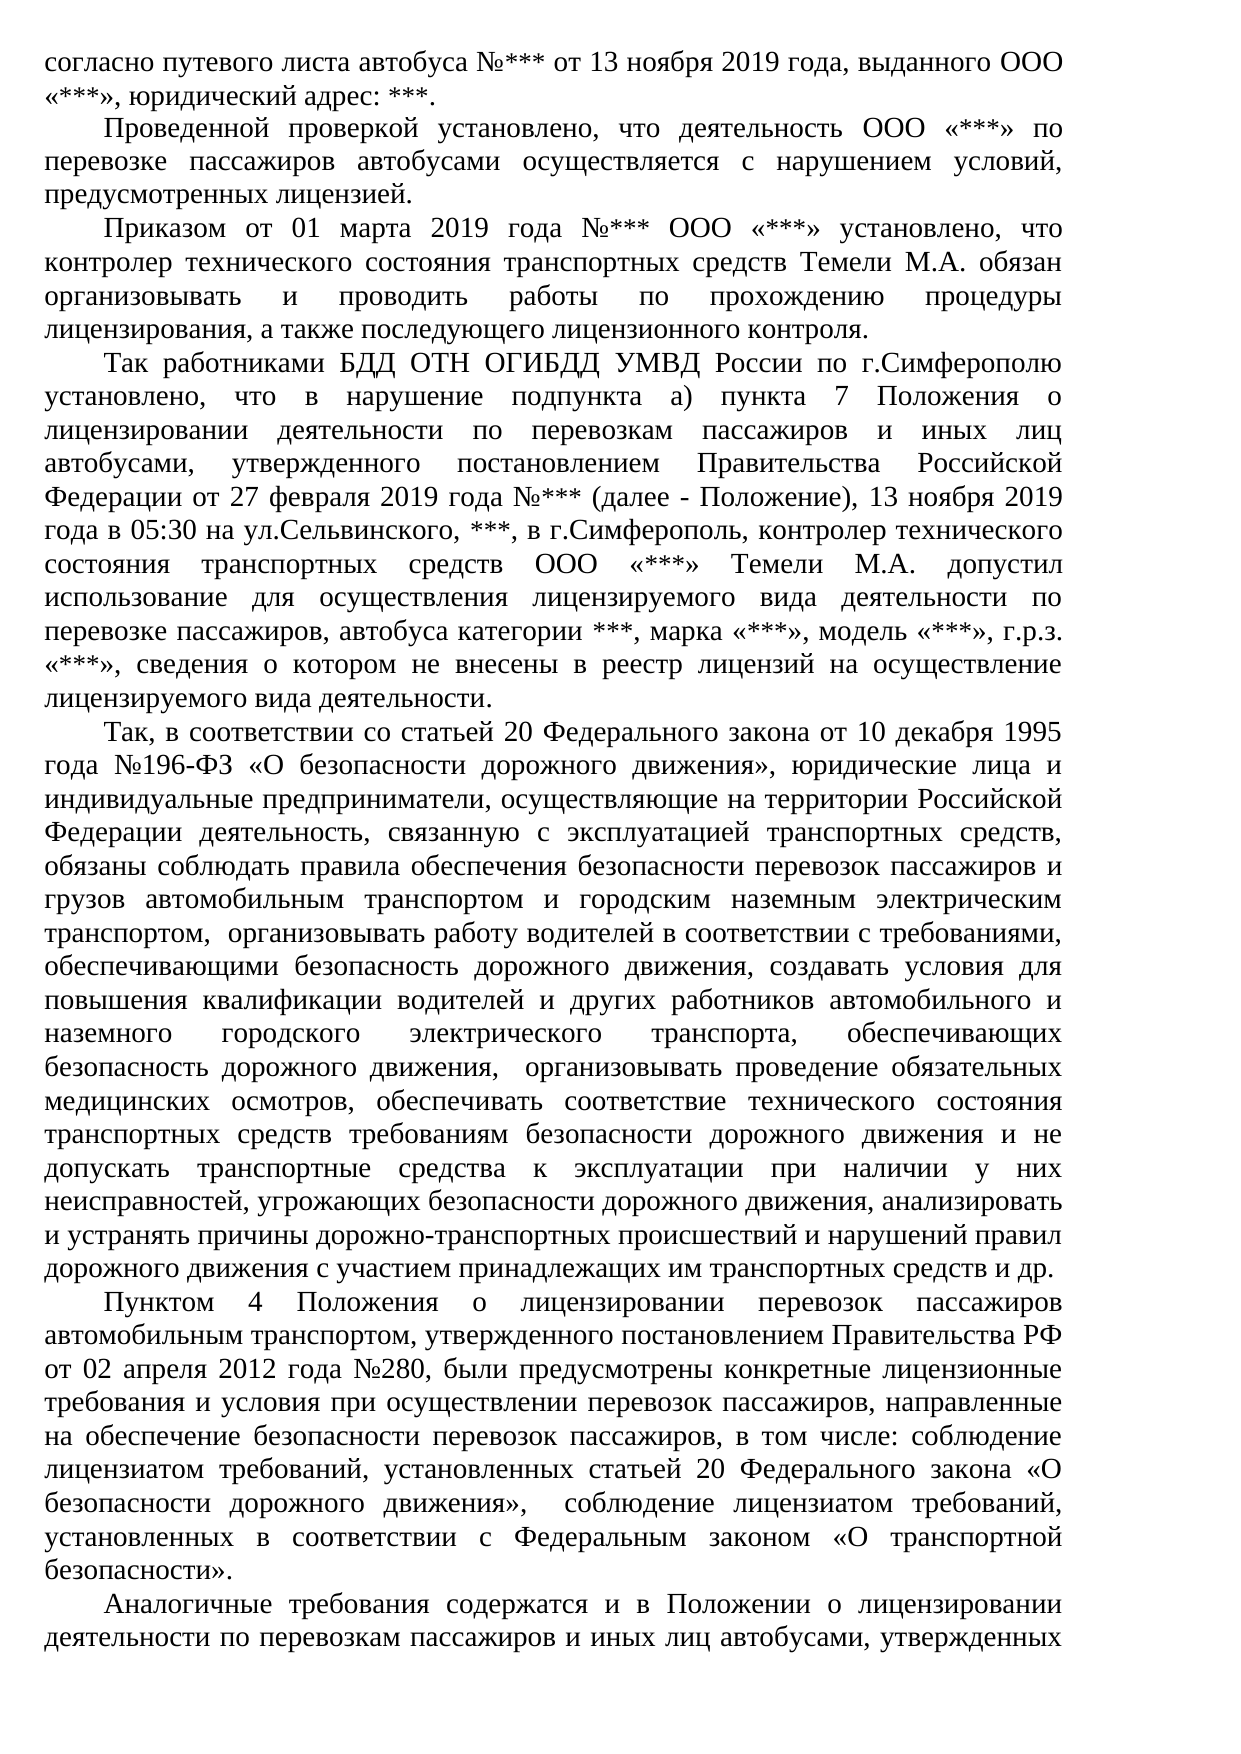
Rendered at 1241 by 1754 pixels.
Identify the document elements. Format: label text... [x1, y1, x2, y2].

text Приказом от 01 марта 2019 года №*** ООО «***» установлено, что контролер технического состояния транспортных средств Темели М.А. обязан организовывать и проводить работы по прохождению процедуры лицензирования, а также последующего лицензионного контроля. [44, 211, 1063, 345]
text Так работниками БДД ОТН ОГИБДД УМВД России по г.Симферополю установлено, что в нарушение подпункта а) пункта 7 Положения о лицензировании деятельности по перевозкам пассажиров и иных лиц автобусами, утвержденного постановлением Правительства Российской Федерации от 27 февраля 2019 года №*** (далее - Положение), 13 ноября 2019 года в 05:30 на ул.Сельвинского, ***, в г.Симферополь, контролер технического состояния транспортных средств ООО «***» Темели М.А. допустил использование для осуществления лицензируемого вида деятельности по перевозке пассажиров, автобуса категории ***, марка «***», модель «***», г.р.з. «***», сведения о котором не внесены в реестр лицензий на осуществление лицензируемого вида деятельности. [44, 345, 1063, 714]
text Пунктом 4 Положения о лицензировании перевозок пассажиров автомобильным транспортом, утвержденного постановлением Правительства РФ от 02 апреля 2012 года №280, были предусмотрены конкретные лицензионные требования и условия при осуществлении перевозок пассажиров, направленные на обеспечение безопасности перевозок пассажиров, в том числе: соблюдение лицензиатом требований, установленных статьей 20 Федерального закона «О безопасности дорожного движения», соблюдение лицензиатом требований, установленных в соответствии с Федеральным законом «О транспортной безопасности». [44, 1284, 1063, 1586]
text Так, в соответствии со статьей 20 Федерального закона от 10 декабря 1995 года №196-ФЗ «О безопасности дорожного движения», юридические лица и индивидуальные предприниматели, осуществляющие на территории Российской Федерации деятельность, связанную с эксплуатацией транспортных средств, обязаны соблюдать правила обеспечения безопасности перевозок пассажиров и грузов автомобильным транспортом и городским наземным электрическим транспортом, организовывать работу водителей в соответствии с требованиями, обеспечивающими безопасность дорожного движения, создавать условия для повышения квалификации водителей и других работников автомобильного и наземного городского электрического транспорта, обеспечивающих безопасность дорожного движения, организовывать проведение обязательных медицинских осмотров, обеспечивать соответствие технического состояния транспортных средств требованиям безопасности дорожного движения и не допускать транспортные средства к эксплуатации при наличии у них неисправностей, угрожающих безопасности дорожного движения, анализировать и устранять причины дорожно-транспортных происшествий и нарушений правил дорожного движения с участием принадлежащих им транспортных средств и др. [44, 714, 1063, 1284]
text Проведенной проверкой установлено, что деятельность ООО «***» по перевозке пассажиров автобусами осуществляется с нарушением условий, предусмотренных лицензией. [44, 111, 1063, 211]
